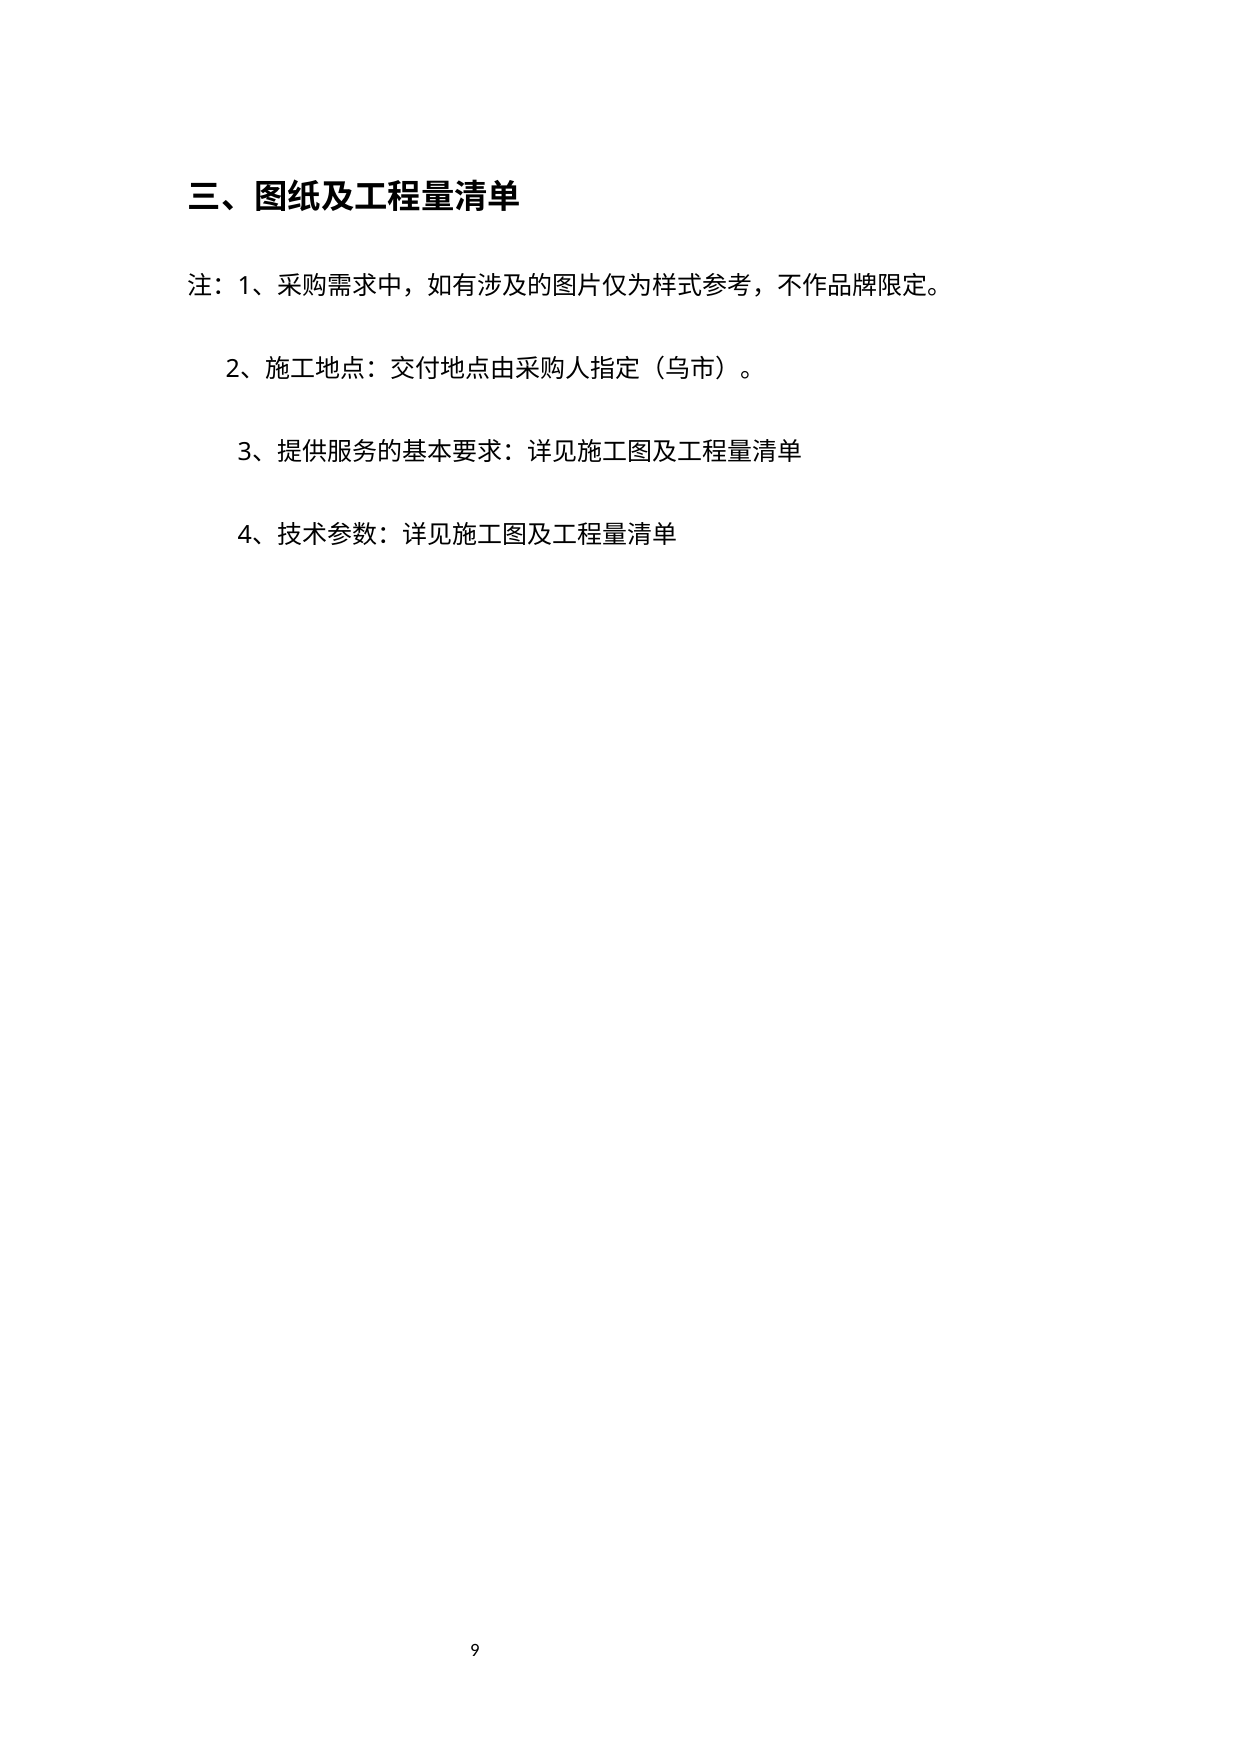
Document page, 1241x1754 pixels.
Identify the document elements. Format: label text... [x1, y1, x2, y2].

text 2、施工地点：交付地点由采购人指定（乌市）。 [187, 334, 1053, 399]
text 3、提供服务的基本要求：详见施工图及工程量清单 [187, 417, 1053, 482]
text 4、技术参数：详见施工图及工程量清单 [187, 500, 1053, 565]
list 图纸及工程量清单 [187, 162, 1053, 227]
text 注：1、采购需求中，如有涉及的图片仅为样式参考，不作品牌限定。 [187, 251, 1053, 316]
